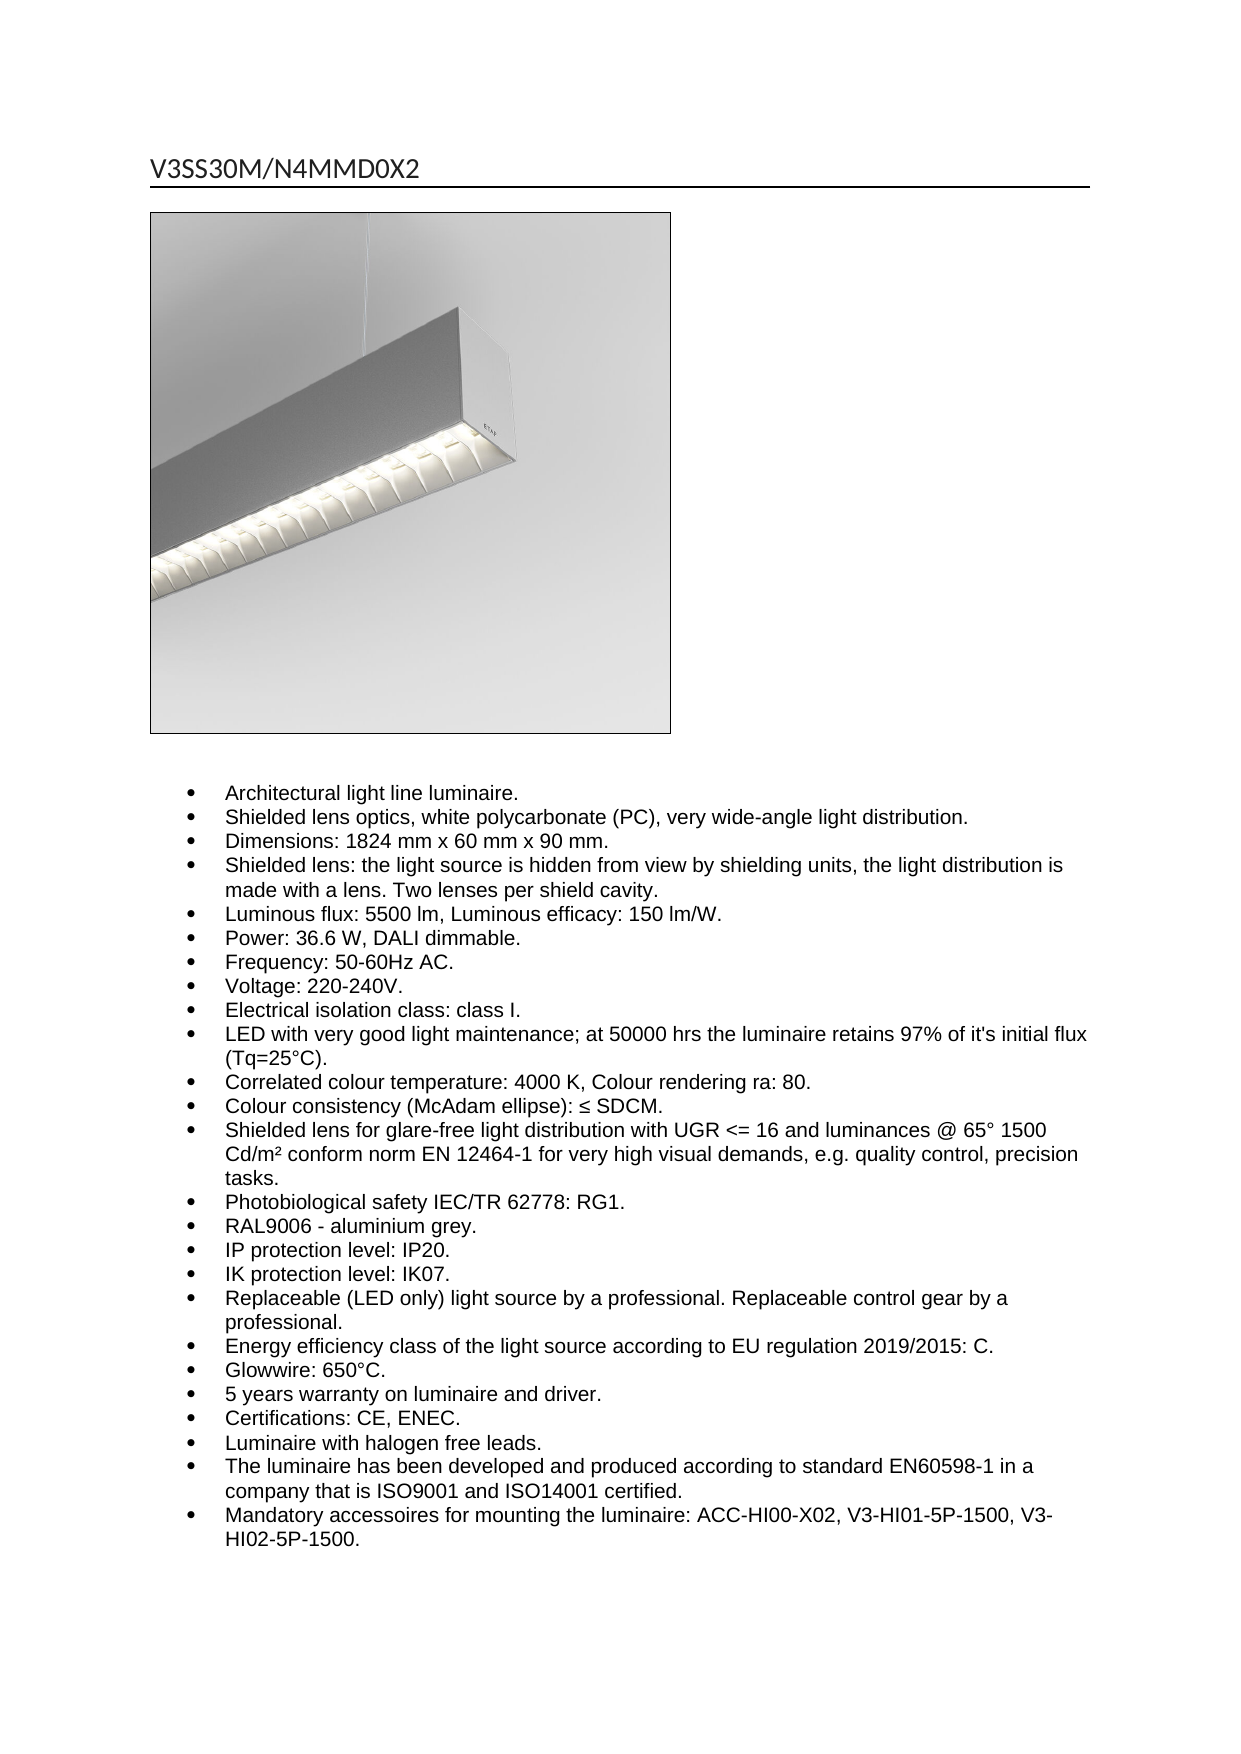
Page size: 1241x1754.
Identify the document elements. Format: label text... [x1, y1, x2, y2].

list Energy efficiency class of the light source according to EU regulation 2019/2015: C. [187, 1334, 1090, 1358]
list Power: 36.6 W, DALI dimmable. [187, 925, 1090, 949]
list IP protection level: IP20. [187, 1238, 1090, 1262]
picture [151, 213, 670, 733]
list Mandatory accessoires for mounting the luminaire: ACC-HI00-X02, V3-HI01-5P-1500, V3-HI02-5P-1500. [187, 1502, 1090, 1550]
list 5 years warranty on luminaire and driver. [187, 1382, 1090, 1406]
list Shielded lens: the light source is hidden from view by shielding units, the light distribution is made with a lens. Two lenses per shield cavity. [187, 853, 1090, 901]
list Certifications: CE, ENEC. [187, 1406, 1090, 1430]
list Voltage: 220-240V. [187, 973, 1090, 998]
list Shielded lens optics, white polycarbonate (PC), very wide-angle light distribution. [187, 805, 1090, 829]
list Glowwire: 650°C. [187, 1358, 1090, 1382]
list Luminaire with halogen free leads. [187, 1430, 1090, 1454]
list Correlated colour temperature: 4000 K, Colour rendering ra: 80. [187, 1070, 1090, 1094]
list Electrical isolation class: class I. [187, 998, 1090, 1022]
list Photobiological safety IEC/TR 62778: RG1. [187, 1190, 1090, 1214]
list Shielded lens for glare-free light distribution with UGR <= 16 and luminances @ 65° 1500 Cd/m² conform norm EN 12464-1 for very high visual demands, e.g. quality control, precision tasks. [187, 1118, 1090, 1190]
list Replaceable (LED only) light source by a professional. Replaceable control gear by a professional. [187, 1286, 1090, 1334]
list Frequency: 50-60Hz AC. [187, 949, 1090, 973]
list IK protection level: IK07. [187, 1262, 1090, 1286]
list LED with very good light maintenance; at 50000 hrs the luminaire retains 97% of it's initial flux (Tq=25°C). [187, 1022, 1090, 1070]
list Architectural light line luminaire. [187, 781, 1090, 805]
list Colour consistency (McAdam ellipse): ≤ SDCM. [187, 1094, 1090, 1118]
list Dimensions: 1824 mm x 60 mm x 90 mm. [187, 829, 1090, 853]
list The luminaire has been developed and produced according to standard EN60598-1 in a company that is ISO9001 and ISO14001 certified. [187, 1454, 1090, 1502]
list RAL9006 - aluminium grey. [187, 1214, 1090, 1238]
text V3SS30M/N4MMD0X2 [150, 150, 1090, 186]
list Luminous flux: 5500 lm, Luminous efficacy: 150 lm/W. [187, 901, 1090, 925]
